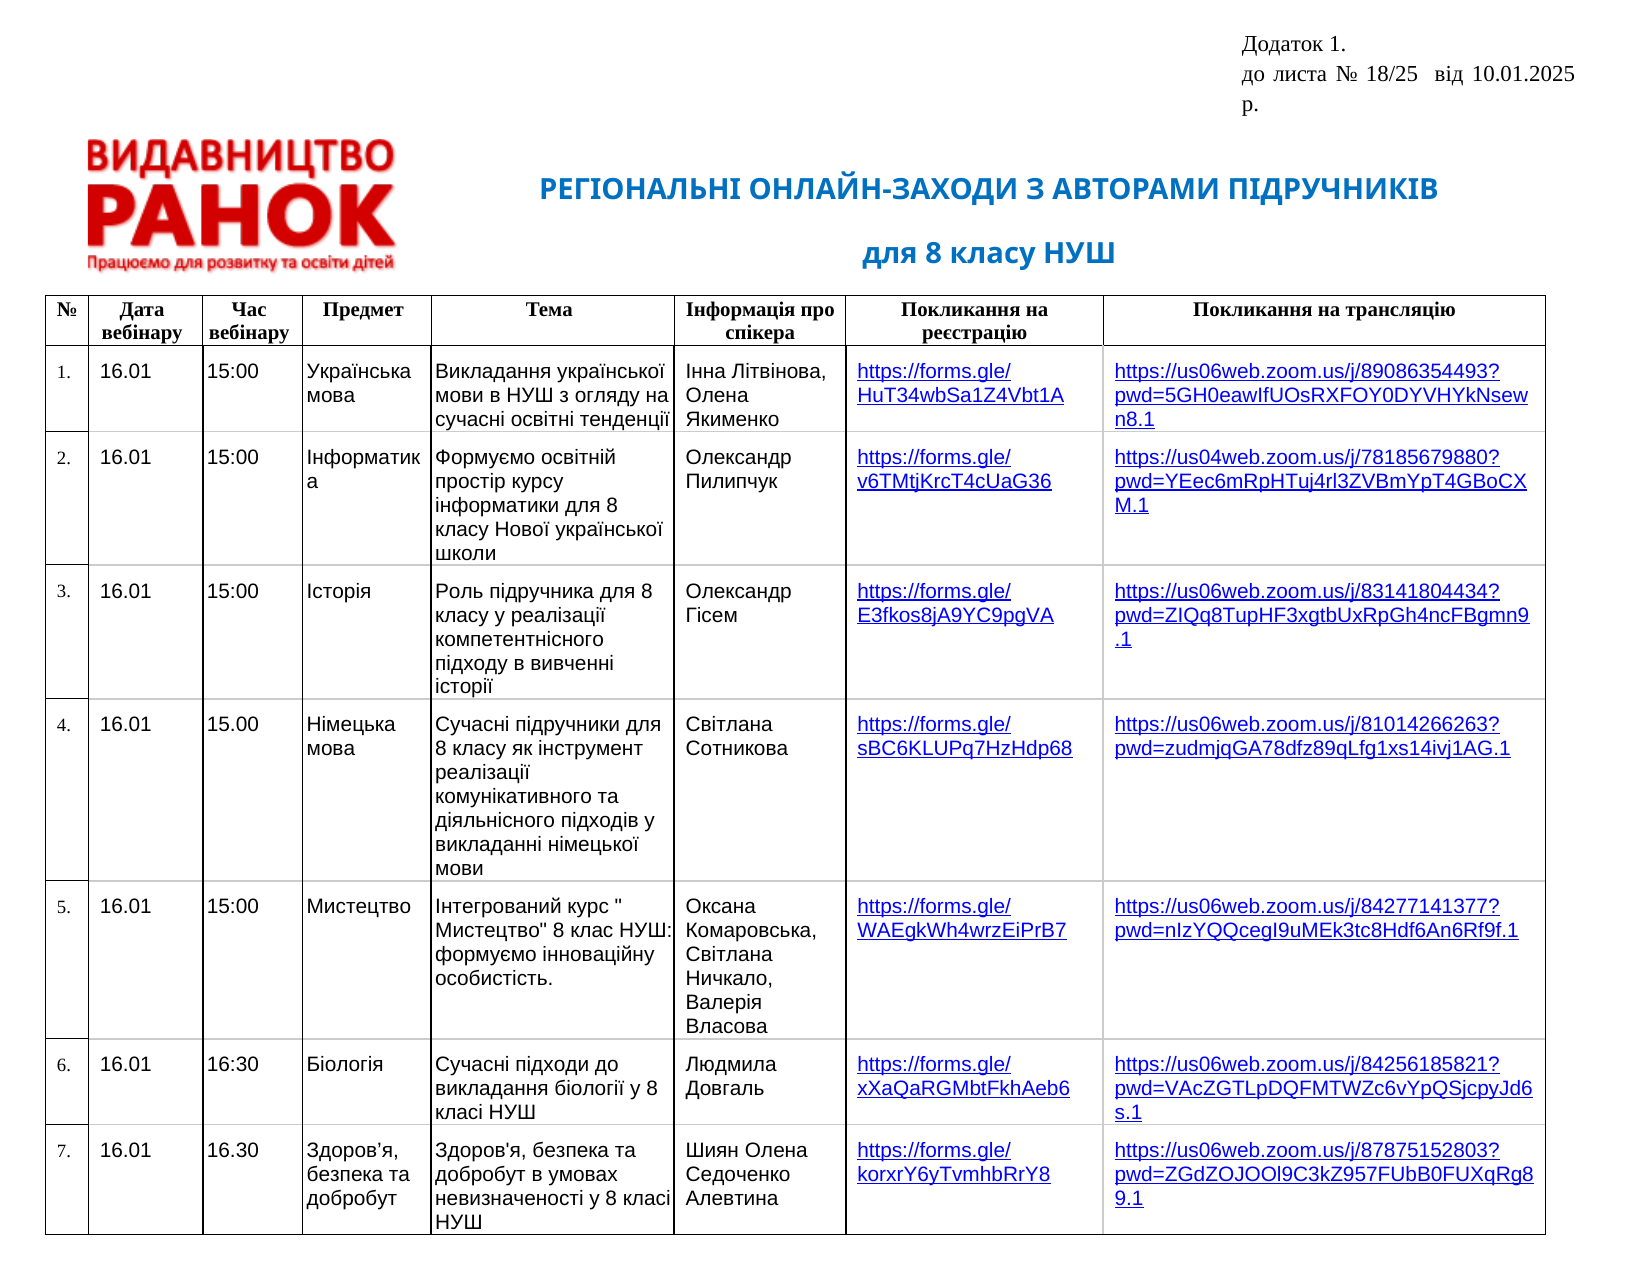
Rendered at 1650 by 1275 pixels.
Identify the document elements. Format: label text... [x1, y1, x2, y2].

table_cell Сучасні підходи до викладання біології у 8 класі НУШ [432, 1040, 673, 1124]
table_cell 16.30 [204, 1125, 302, 1234]
table_cell Історія [303, 566, 430, 698]
table_cell [46, 565, 88, 698]
table_cell Покликання на трансляцію [1104, 296, 1545, 344]
table_cell https://forms.gle/HuT34wbSa1Z4Vbt1A [847, 346, 1102, 431]
table_cell Мистецтво [303, 882, 430, 1038]
table_cell Інна Літвінова, Олена Якименко [675, 346, 845, 431]
table_cell 16:30 [204, 1040, 302, 1124]
table_cell Тема [432, 296, 674, 344]
table_cell Шиян Олена Седоченко Алевтина [675, 1125, 845, 1234]
table_header [45, 120, 447, 295]
table_cell Здоров'я, безпека та добробут в умовах невизначеності у 8 класі НУШ [432, 1125, 673, 1234]
table_cell 16.01 [89, 882, 202, 1038]
table_cell 15:00 [204, 432, 302, 564]
table_cell Сучасні підручники для 8 класу як інструмент реалізації комунікативного та діяльнісного підходів у викладанні німецької мови [432, 700, 673, 880]
table_cell № [46, 296, 88, 344]
table_cell 16.01 [89, 700, 202, 880]
table_cell Здоров’я, безпека та добробут [303, 1125, 430, 1234]
table_cell Інформатика [303, 432, 430, 564]
table_cell [46, 699, 88, 880]
table_cell Оксана Комаровська, Світлана Ничкало, Валерія Власова [675, 882, 845, 1038]
table_cell Роль підручника для 8 класу у реалізації компетентнісного підходу в вивченні історії [432, 566, 673, 698]
table_cell 16.01 [89, 432, 202, 564]
table_cell Предмет [303, 296, 431, 344]
table_cell [46, 1125, 88, 1234]
table_cell Інформація про спікера [675, 296, 845, 344]
table_cell 15:00 [204, 882, 302, 1038]
table_cell 15.00 [204, 700, 302, 880]
table_cell [46, 881, 88, 1038]
table_cell https://forms.gle/WAEgkWh4wrzEiPrB7 [847, 882, 1102, 1038]
table_cell https://forms.gle/sBC6KLUPq7HzHdp68 [847, 700, 1102, 880]
table_cell 16.01 [89, 346, 202, 431]
table_cell https://us06web.zoom.us/j/84256185821?pwd=VAcZGTLpDQFMTWZc6vYpQSjcpyJd6s.1 [1104, 1040, 1545, 1124]
table_cell Німецька мова [303, 700, 430, 880]
table_cell Дата вебінару [89, 296, 202, 344]
table_cell https://us06web.zoom.us/j/84277141377?pwd=nIzYQQcegI9uMEk3tc8Hdf6An6Rf9f.1 [1104, 882, 1545, 1038]
table_cell https://forms.gle/korxrY6yTvmhbRrY8 [847, 1125, 1102, 1234]
table_cell Світлана Сотникова [675, 700, 845, 880]
table_cell 15:00 [204, 566, 302, 698]
table_cell Покликання на реєстрацію [846, 296, 1103, 344]
table_cell Формуємо освітній простір курсу інформатики для 8 класу Нової української школи [432, 432, 673, 564]
table_cell [46, 346, 88, 431]
table_cell https://us06web.zoom.us/j/83141804434?pwd=ZIQq8TupHF3xgtbUxRpGh4ncFBgmn9.1 [1104, 566, 1545, 698]
table_cell https://forms.gle/v6TMtjKrcT4cUaG36 [847, 432, 1102, 564]
table_cell https://us06web.zoom.us/j/89086354493?pwd=5GH0eawIfUOsRXFOY0DYVHYkNsewn8.1 [1104, 346, 1545, 431]
table_cell 16.01 [89, 566, 202, 698]
table_cell https://us04web.zoom.us/j/78185679880?pwd=YEec6mRpHTuj4rl3ZVBmYpT4GBoCXM.1 [1104, 432, 1545, 564]
picture [87, 139, 398, 276]
table_cell 15:00 [204, 346, 302, 431]
table_cell Біологія [303, 1040, 430, 1124]
text до листа № 18/25 від 10.01.2025 р. [1242, 60, 1575, 116]
table_cell 16.01 [89, 1040, 202, 1124]
table_cell https://forms.gle/xXaQaRGMbtFkhAeb6 [847, 1040, 1102, 1124]
table_cell Українська мова [303, 346, 430, 431]
table_cell [46, 432, 88, 564]
table_cell Викладання української мови в НУШ з огляду на сучасні освітні тенденції [432, 346, 673, 431]
table_cell Олександр Гісем [675, 566, 845, 698]
table_cell Олександр Пилипчук [675, 432, 845, 564]
table_cell Час вебінару [203, 296, 302, 344]
table_cell для 8 класу НУШ [447, 208, 1531, 295]
table_cell https://us06web.zoom.us/j/87875152803?pwd=ZGdZOJOOl9C3kZ957FUbB0FUXqRg89.1 [1104, 1125, 1545, 1234]
table_cell 16.01 [89, 1125, 202, 1234]
table_cell [46, 1039, 88, 1124]
table_cell https://us06web.zoom.us/j/81014266263?pwd=zudmjqGA78dfz89qLfg1xs14ivj1AG.1 [1104, 700, 1545, 880]
table_cell Людмила Довгаль [675, 1040, 845, 1124]
table_header РЕГІОНАЛЬНІ ОНЛАЙН-ЗАХОДИ З АВТОРАМИ ПІДРУЧНИКІВ [447, 120, 1531, 208]
table_cell https://forms.gle/E3fkos8jA9YC9pgVA [847, 566, 1102, 698]
text Додаток 1. [1242, 29, 1575, 56]
table_cell Інтегрований курс " Мистецтво" 8 клас НУШ: формуємо інноваційну особистість. [432, 882, 673, 1038]
